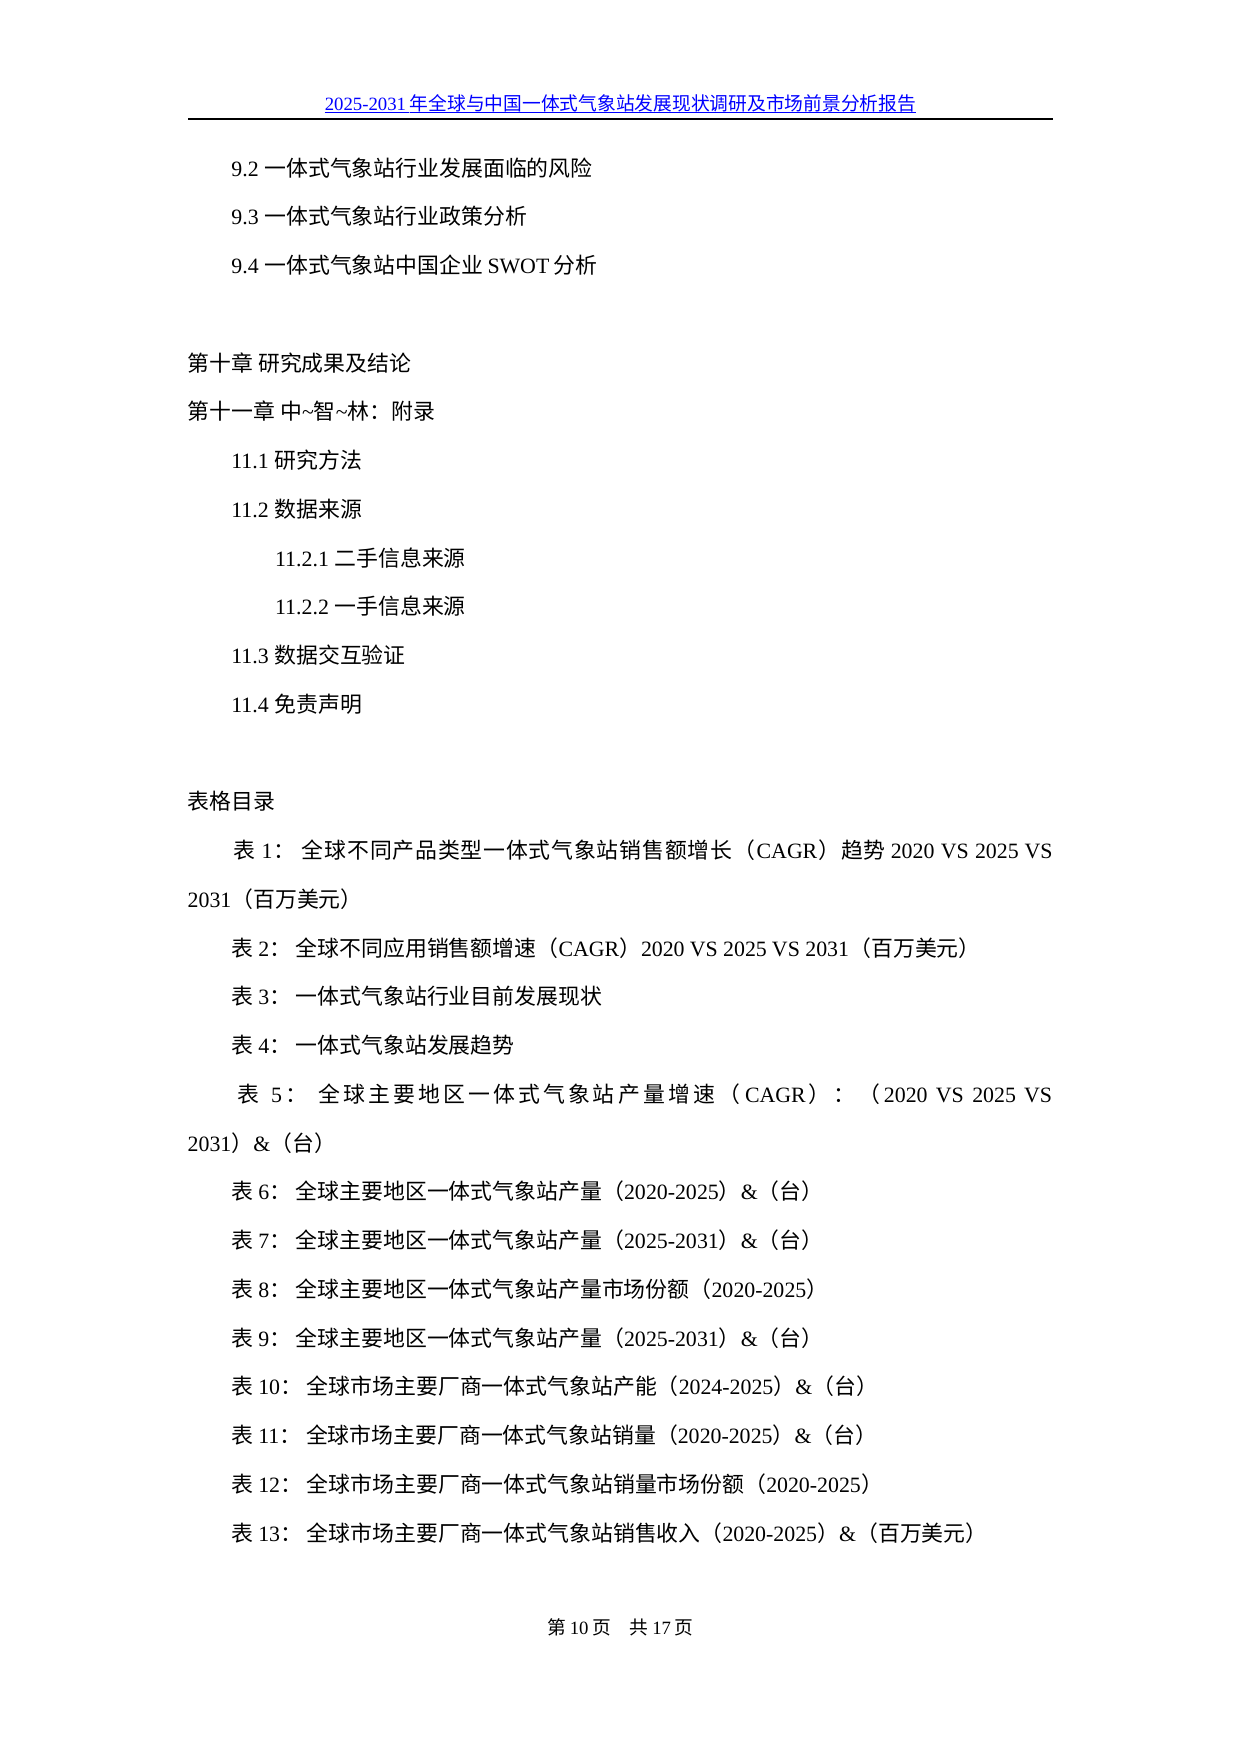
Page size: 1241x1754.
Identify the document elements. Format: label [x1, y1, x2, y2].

text [187, 150, 1053, 1548]
